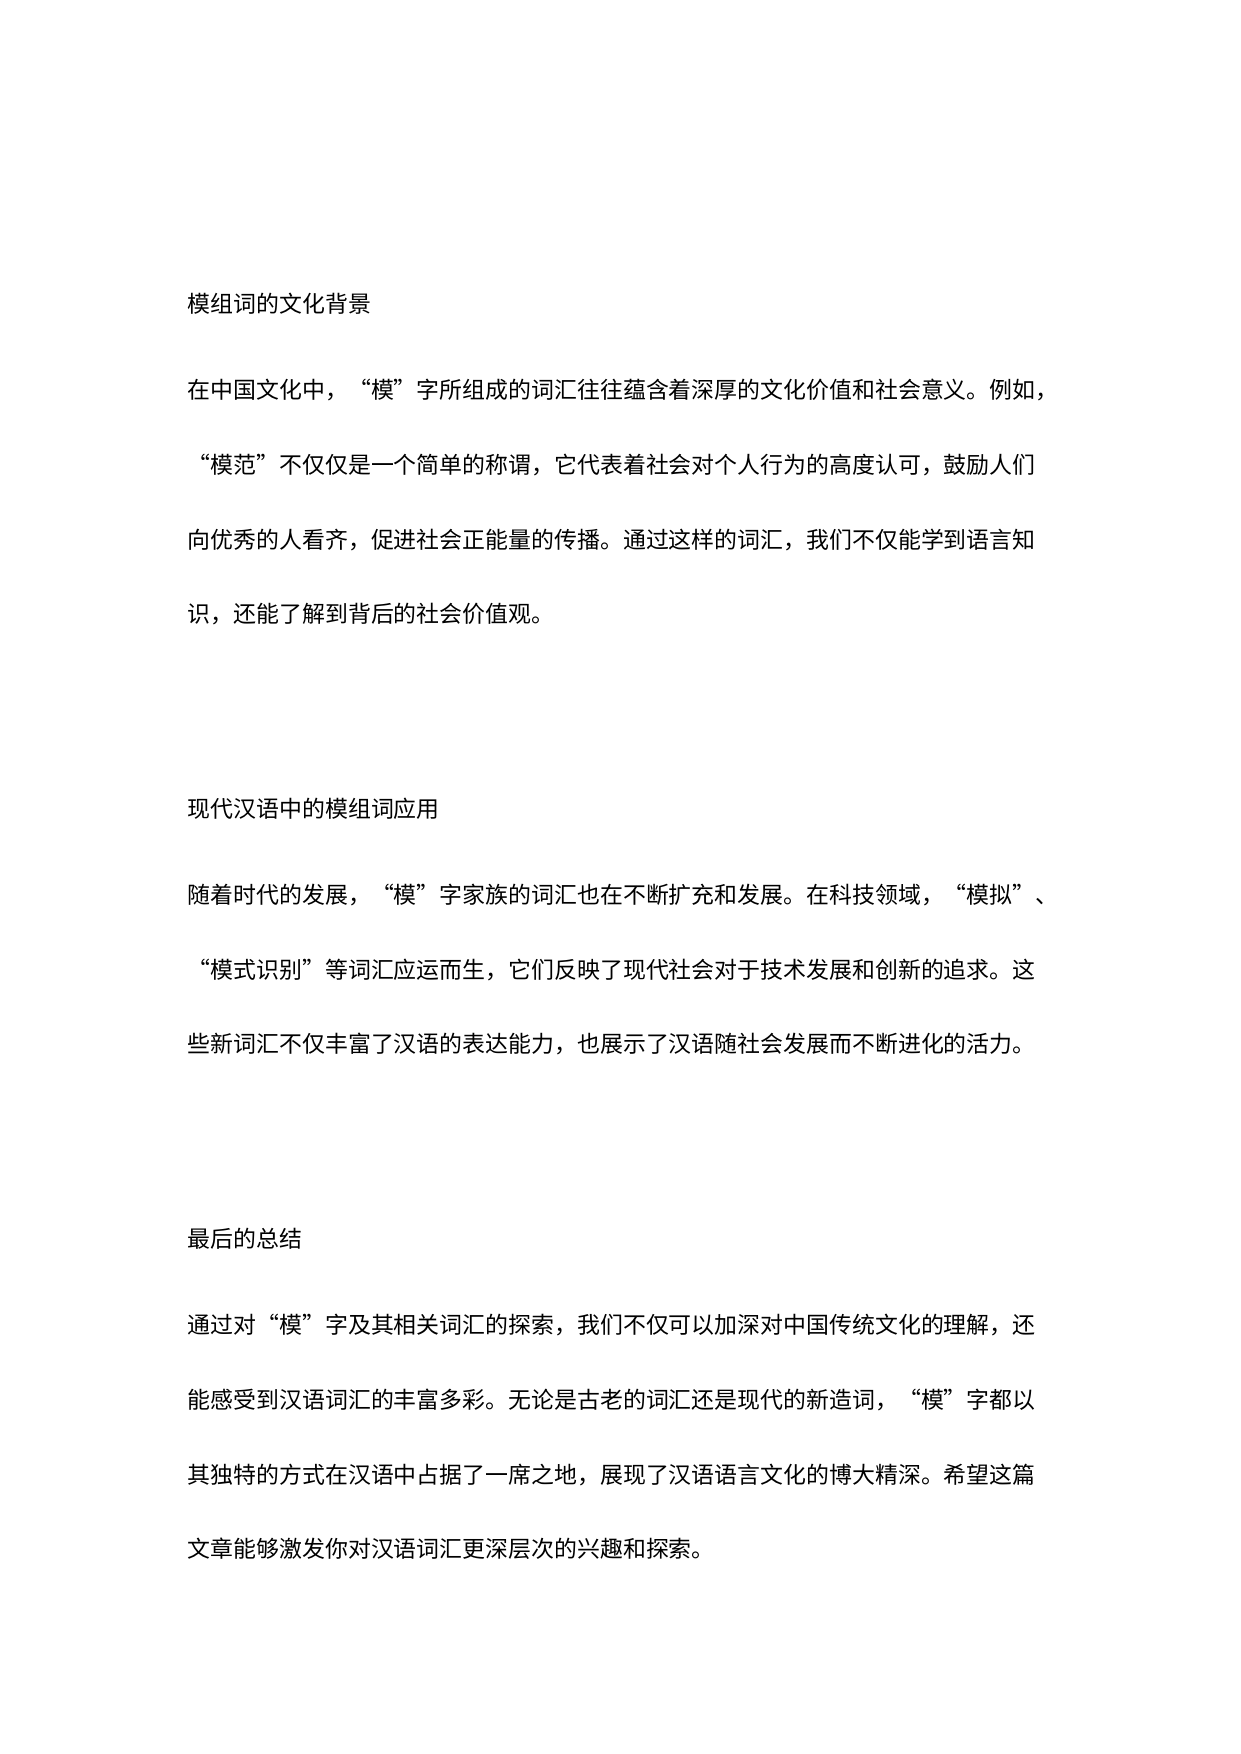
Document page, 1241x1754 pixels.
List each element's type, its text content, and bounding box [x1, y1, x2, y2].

text 现代汉语中的模组词应用 [187, 774, 1053, 839]
text 最后的总结 [187, 1205, 1053, 1270]
text 模组词的文化背景 [187, 270, 1053, 335]
text 随着时代的发展，“模”字家族的词汇也在不断扩充和发展。在科技领域，“模拟”、“模式识别”等词汇应运而生，它们反映了现代社会对于技术发展和创新的追求。这些新词汇不仅丰富了汉语的表达能力，也展示了汉语随社会发展而不断进化的活力。 [187, 861, 1053, 1076]
text 通过对“模”字及其相关词汇的探索，我们不仅可以加深对中国传统文化的理解，还能感受到汉语词汇的丰富多彩。无论是古老的词汇还是现代的新造词，“模”字都以其独特的方式在汉语中占据了一席之地，展现了汉语语言文化的博大精深。希望这篇文章能够激发你对汉语词汇更深层次的兴趣和探索。 [187, 1291, 1053, 1580]
text 在中国文化中，“模”字所组成的词汇往往蕴含着深厚的文化价值和社会意义。例如，“模范”不仅仅是一个简单的称谓，它代表着社会对个人行为的高度认可，鼓励人们向优秀的人看齐，促进社会正能量的传播。通过这样的词汇，我们不仅能学到语言知识，还能了解到背后的社会价值观。 [187, 356, 1053, 645]
